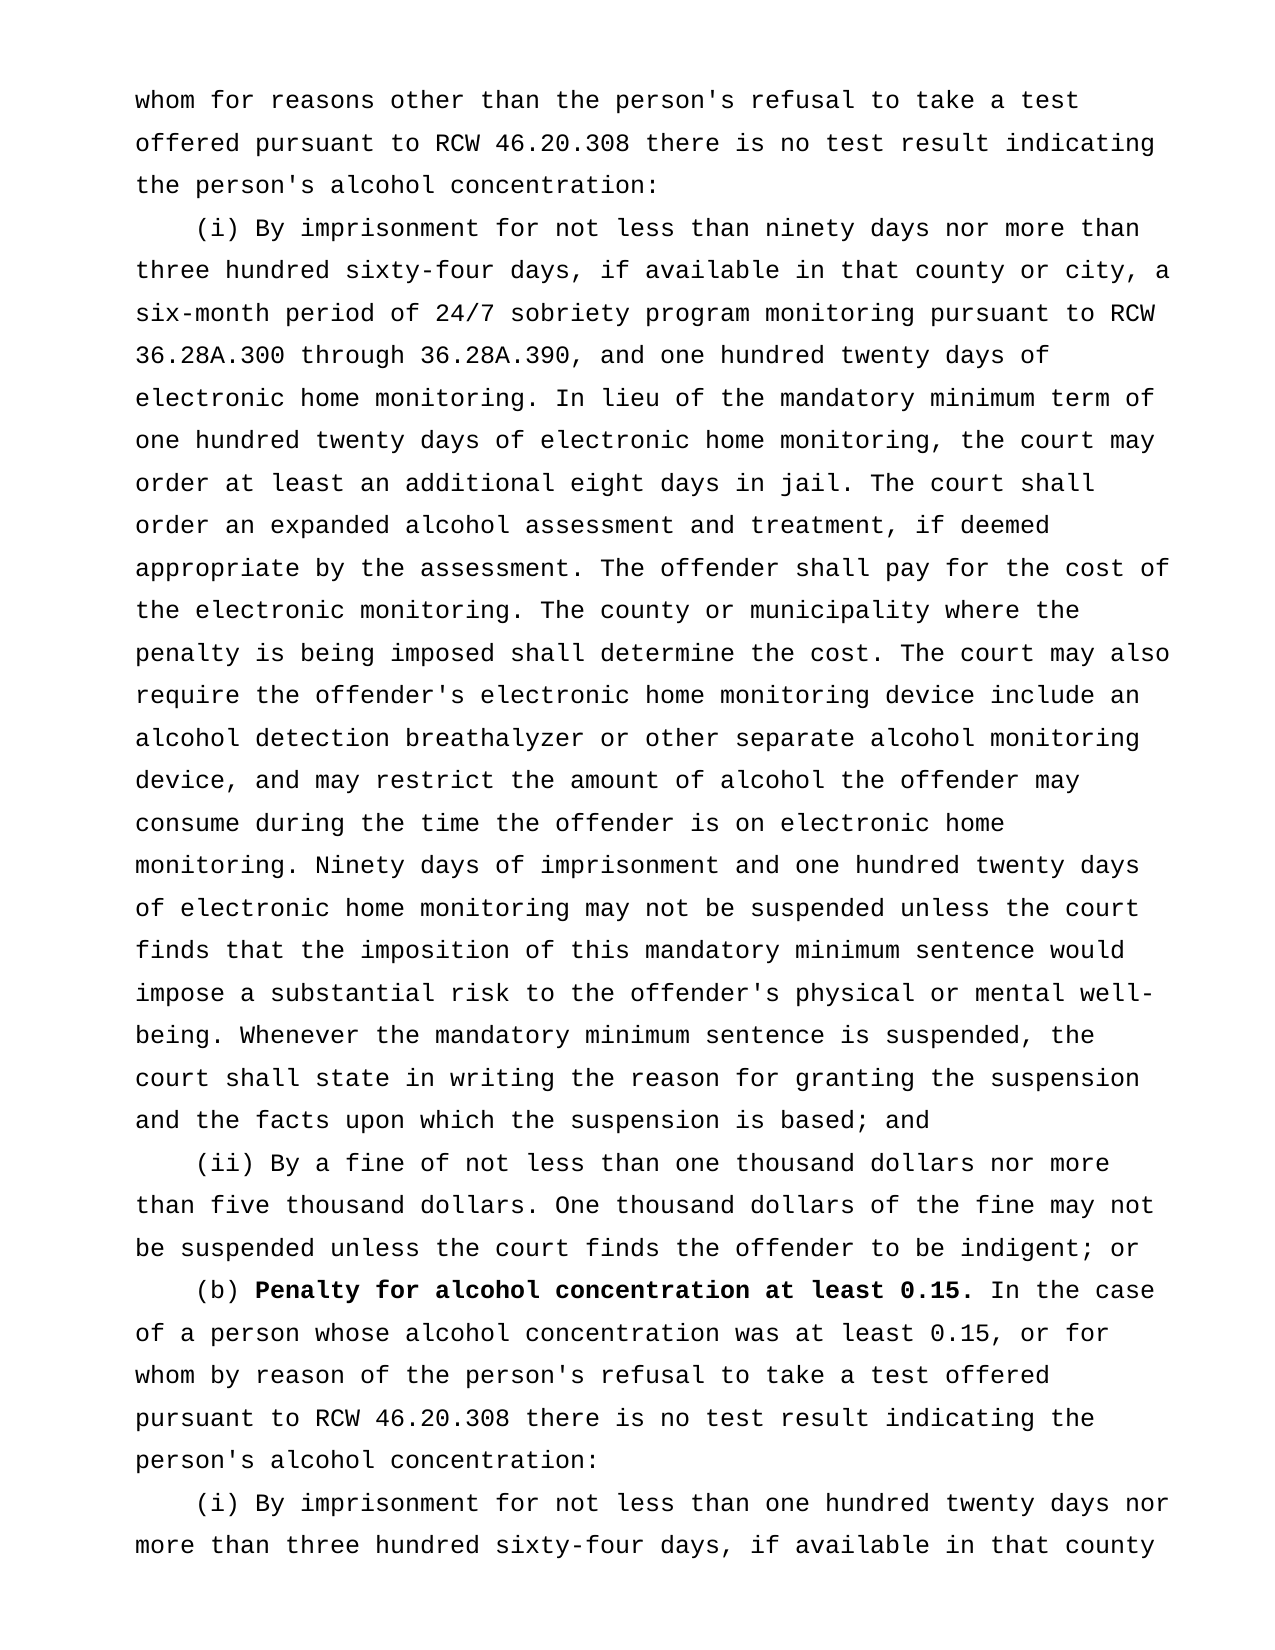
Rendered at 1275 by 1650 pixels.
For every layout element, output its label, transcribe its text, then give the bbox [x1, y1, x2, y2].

text (i) By imprisonment for not less than ninety days nor more than three hundred sixty-four days, if available in that county or city, a six-month period of 24/7 sobriety program monitoring pursuant to RCW 36.28A.300 through 36.28A.390, and one hundred twenty days of electronic home monitoring. In lieu of the mandatory minimum term of one hundred twenty days of electronic home monitoring, the court may order at least an additional eight days in jail. The court shall order an expanded alcohol assessment and treatment, if deemed appropriate by the assessment. The offender shall pay for the cost of the electronic monitoring. The county or municipality where the penalty is being imposed shall determine the cost. The court may also require the offender's electronic home monitoring device include an alcohol detection breathalyzer or other separate alcohol monitoring device, and may restrict the amount of alcohol the offender may consume during the time the offender is on electronic home monitoring. Ninety days of imprisonment and one hundred twenty days of electronic home monitoring may not be suspended unless the court finds that the imposition of this mandatory minimum sentence would impose a substantial risk to the offender's physical or mental well-being. Whenever the mandatory minimum sentence is suspended, the court shall state in writing the reason for granting the suspension and the facts upon which the suspension is based; and [135, 202, 1170, 1137]
text (ii) By a fine of not less than one thousand dollars nor more than five thousand dollars. One thousand dollars of the fine may not be suspended unless the court finds the offender to be indigent; or [135, 1137, 1170, 1265]
text (b) Penalty for alcohol concentration at least 0.15. In the case of a person whose alcohol concentration was at least 0.15, or for whom by reason of the person's refusal to take a test offered pursuant to RCW 46.20.308 there is no test result indicating the person's alcohol concentration: [135, 1265, 1170, 1477]
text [135, 1477, 1170, 1562]
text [135, 75, 1170, 202]
